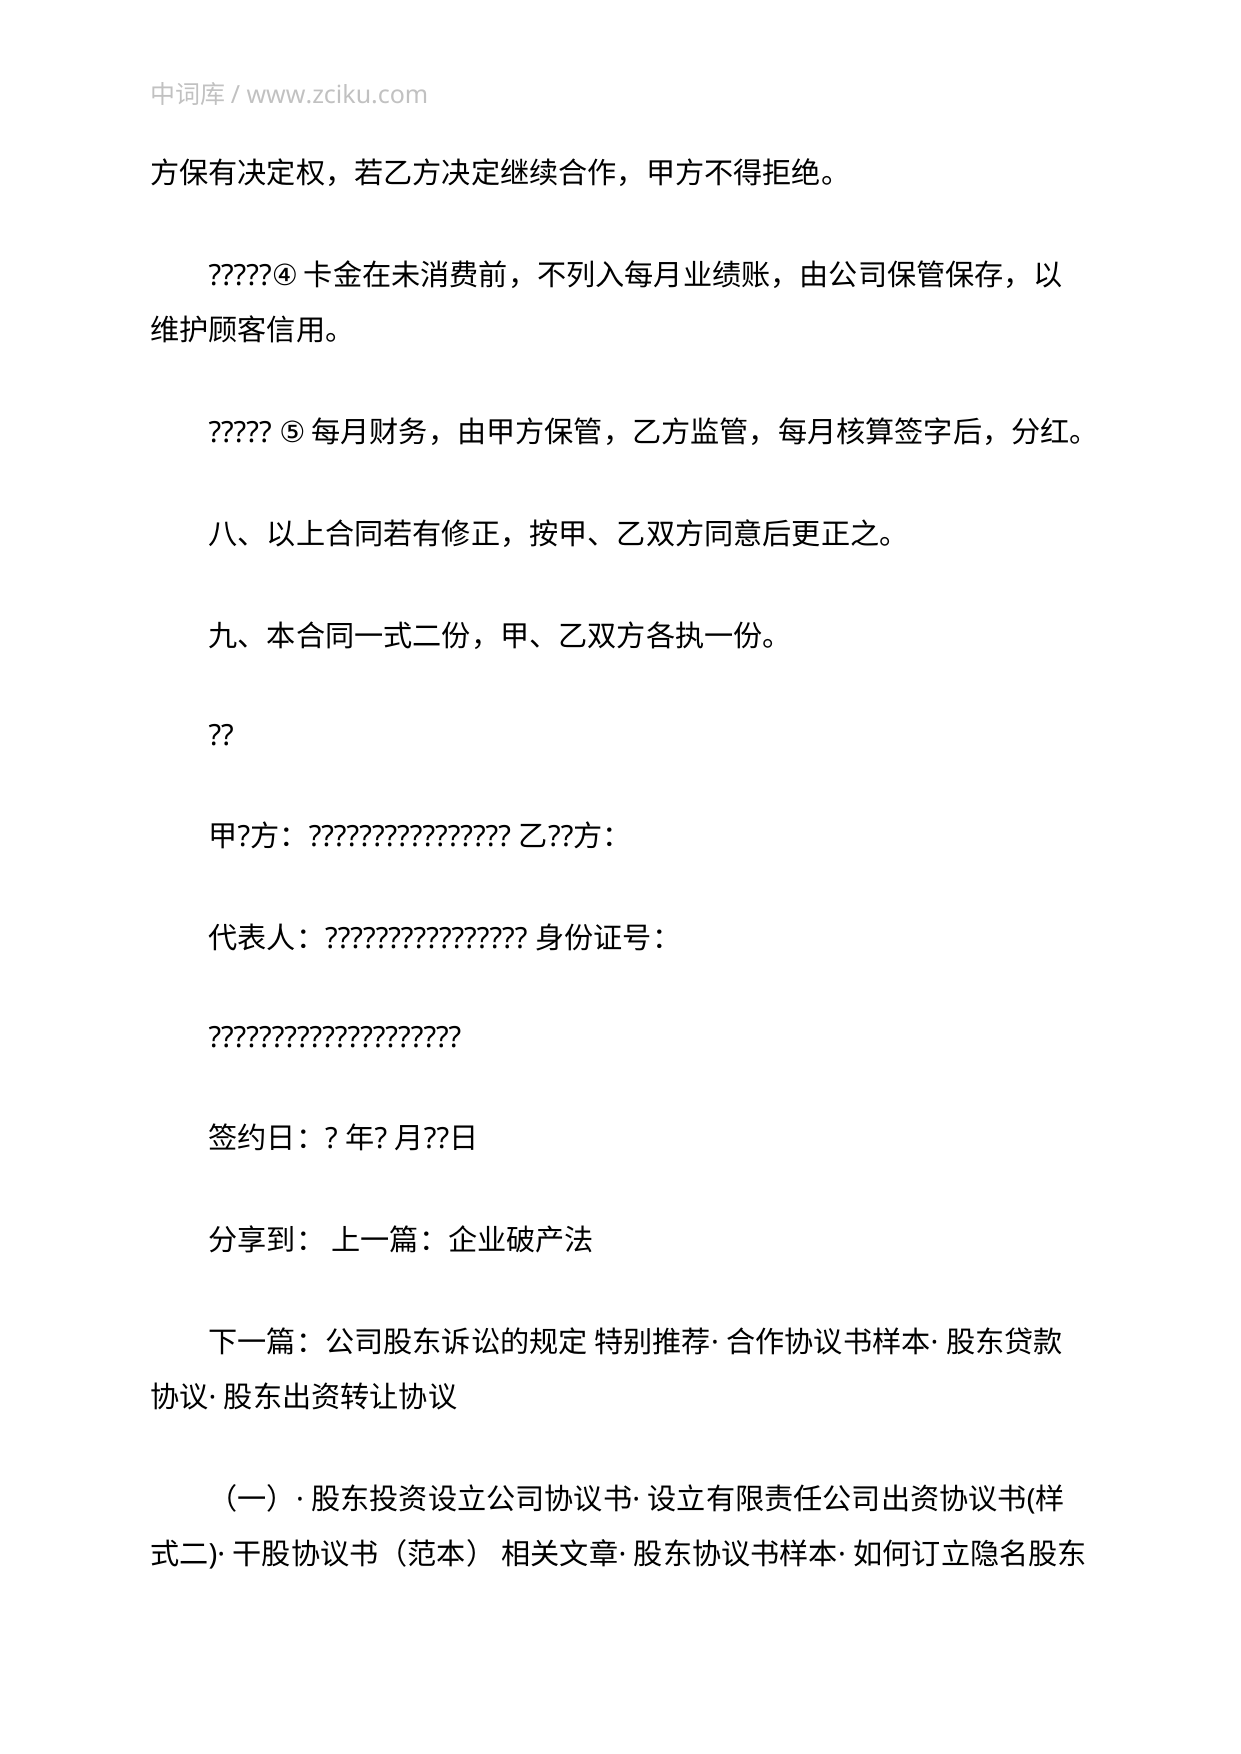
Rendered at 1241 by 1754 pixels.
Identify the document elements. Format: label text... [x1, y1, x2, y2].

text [150, 150, 1090, 192]
text 下一篇：公司股东诉讼的规定 特别推荐· 合作协议书样本· 股东贷款协议· 股东出资转让协议 [150, 1319, 1090, 1416]
text ?? [150, 714, 1090, 754]
text 九、本合同一式二份，甲、乙双方各执一份。 [150, 612, 1090, 654]
text 甲?方：???????????????? 乙??方： [150, 812, 1090, 855]
text 代表人：???????????????? 身份证号： [150, 914, 1090, 957]
text ???????????????????? [150, 1016, 1090, 1056]
text 八、以上合同若有修正，按甲、乙双方同意后更正之。 [150, 511, 1090, 553]
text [150, 1476, 1090, 1573]
text 签约日：? 年? 月??日 [150, 1115, 1090, 1157]
text ?????④卡金在未消费前，不列入每月业绩账，由公司保管保存，以维护顾客信用。 [150, 252, 1090, 349]
text 分享到： 上一篇：企业破产法 [150, 1217, 1090, 1259]
text ????? ⑤每月财务，由甲方保管，乙方监管，每月核算签字后，分红。 [150, 408, 1090, 451]
